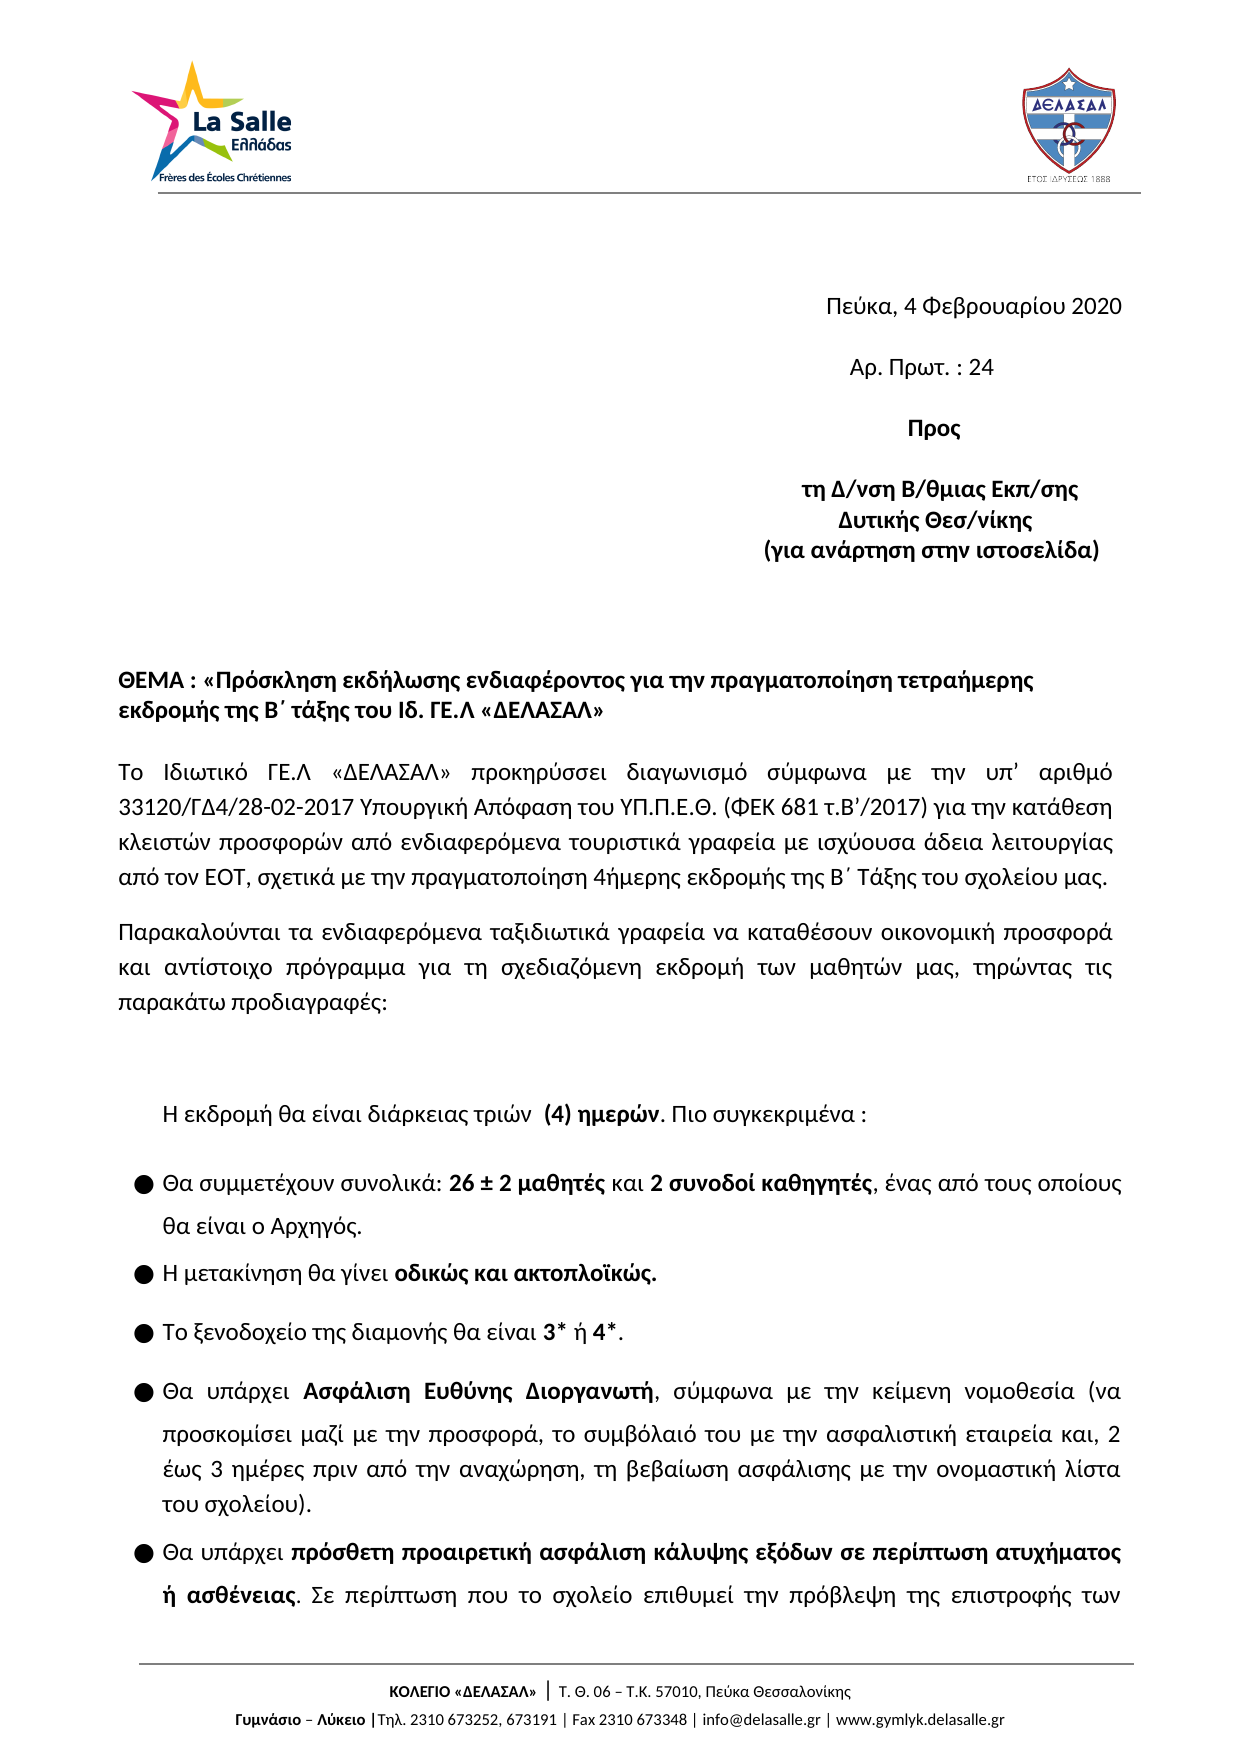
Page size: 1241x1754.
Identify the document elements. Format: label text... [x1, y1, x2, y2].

text Το Ιδιωτικό ΓΕ.Λ «ΔΕΛΑΣΑΛ» προκηρύσσει διαγωνισμό σύμφωνα με την υπ’ αριθμό 33120/ΓΔ4/28-02-2017 Υπουργική Απόφαση του ΥΠ.Π.Ε.Θ. (ΦΕΚ 681 τ.Β’/2017) για την κατάθεση κλειστών προσφορών από ενδιαφερόμενα τουριστικά γραφεία με ισχύουσα άδεια λειτουργίας από τον ΕΟΤ, σχετικά με την πραγματοποίηση 4ήμερης εκδρομής της Β΄ Τάξης του σχολείου μας. [118, 756, 1114, 891]
list Το ξενοδοχείο της διαμονής θα είναι 3* ή 4*. [162, 1304, 1122, 1355]
text Δυτικής Θεσ/νίκης [718, 504, 1122, 534]
text Η εκδρομή θα είναι διάρκειας τριών (4) ημερών. Πιο συγκεκριμένα : [178, 1098, 1122, 1129]
list Θα υπάρχει Ασφάλιση Ευθύνης Διοργανωτή, σύμφωνα με την κείμενη νομοθεσία (να προσκομίσει μαζί με την προσφορά, το συμβόλαιό του με την ασφαλιστική εταιρεία και, 2 έως 3 ημέρες πριν από την αναχώρηση, τη βεβαίωση ασφάλισης με την ονομαστική λίστα του σχολείου). [133, 1362, 1122, 1519]
text Πεύκα, 4 Φεβρουαρίου 2020 [723, 290, 1122, 321]
text τη Δ/νση Β/θμιας Εκπ/σης [118, 473, 1122, 504]
picture [131, 52, 292, 189]
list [133, 1523, 1122, 1609]
text Παρακαλούνται τα ενδιαφερόμενα ταξιδιωτικά γραφεία να καταθέσουν οικονομική προσφορά και αντίστοιχο πρόγραμμα για τη σχεδιαζόμενη εκδρομή των μαθητών μας, τηρώντας τις παρακάτω προδιαγραφές: [118, 917, 1114, 1017]
text (για ανάρτηση στην ιστοσελίδα) [568, 534, 1101, 565]
picture [1022, 67, 1116, 183]
text ΘΕΜΑ : «Πρόσκληση εκδήλωσης ενδιαφέροντος για την πραγματοποίηση τετραήμερης εκδρομής της Β΄ τάξης του Ιδ. ΓΕ.Λ «ΔΕΛΑΣΑΛ» [605, 664, 1122, 725]
list Θα συμμετέχουν συνολικά: 26 ± 2 μαθητές και 2 συνοδοί καθηγητές, ένας από τους οποίους θα είναι ο Αρχηγός. [133, 1154, 1122, 1240]
text Προς [868, 412, 1122, 443]
text Αρ. Πρωτ. : 24 [793, 351, 1122, 382]
list Η μετακίνηση θα γίνει οδικώς και ακτοπλοϊκώς. [162, 1245, 1122, 1296]
